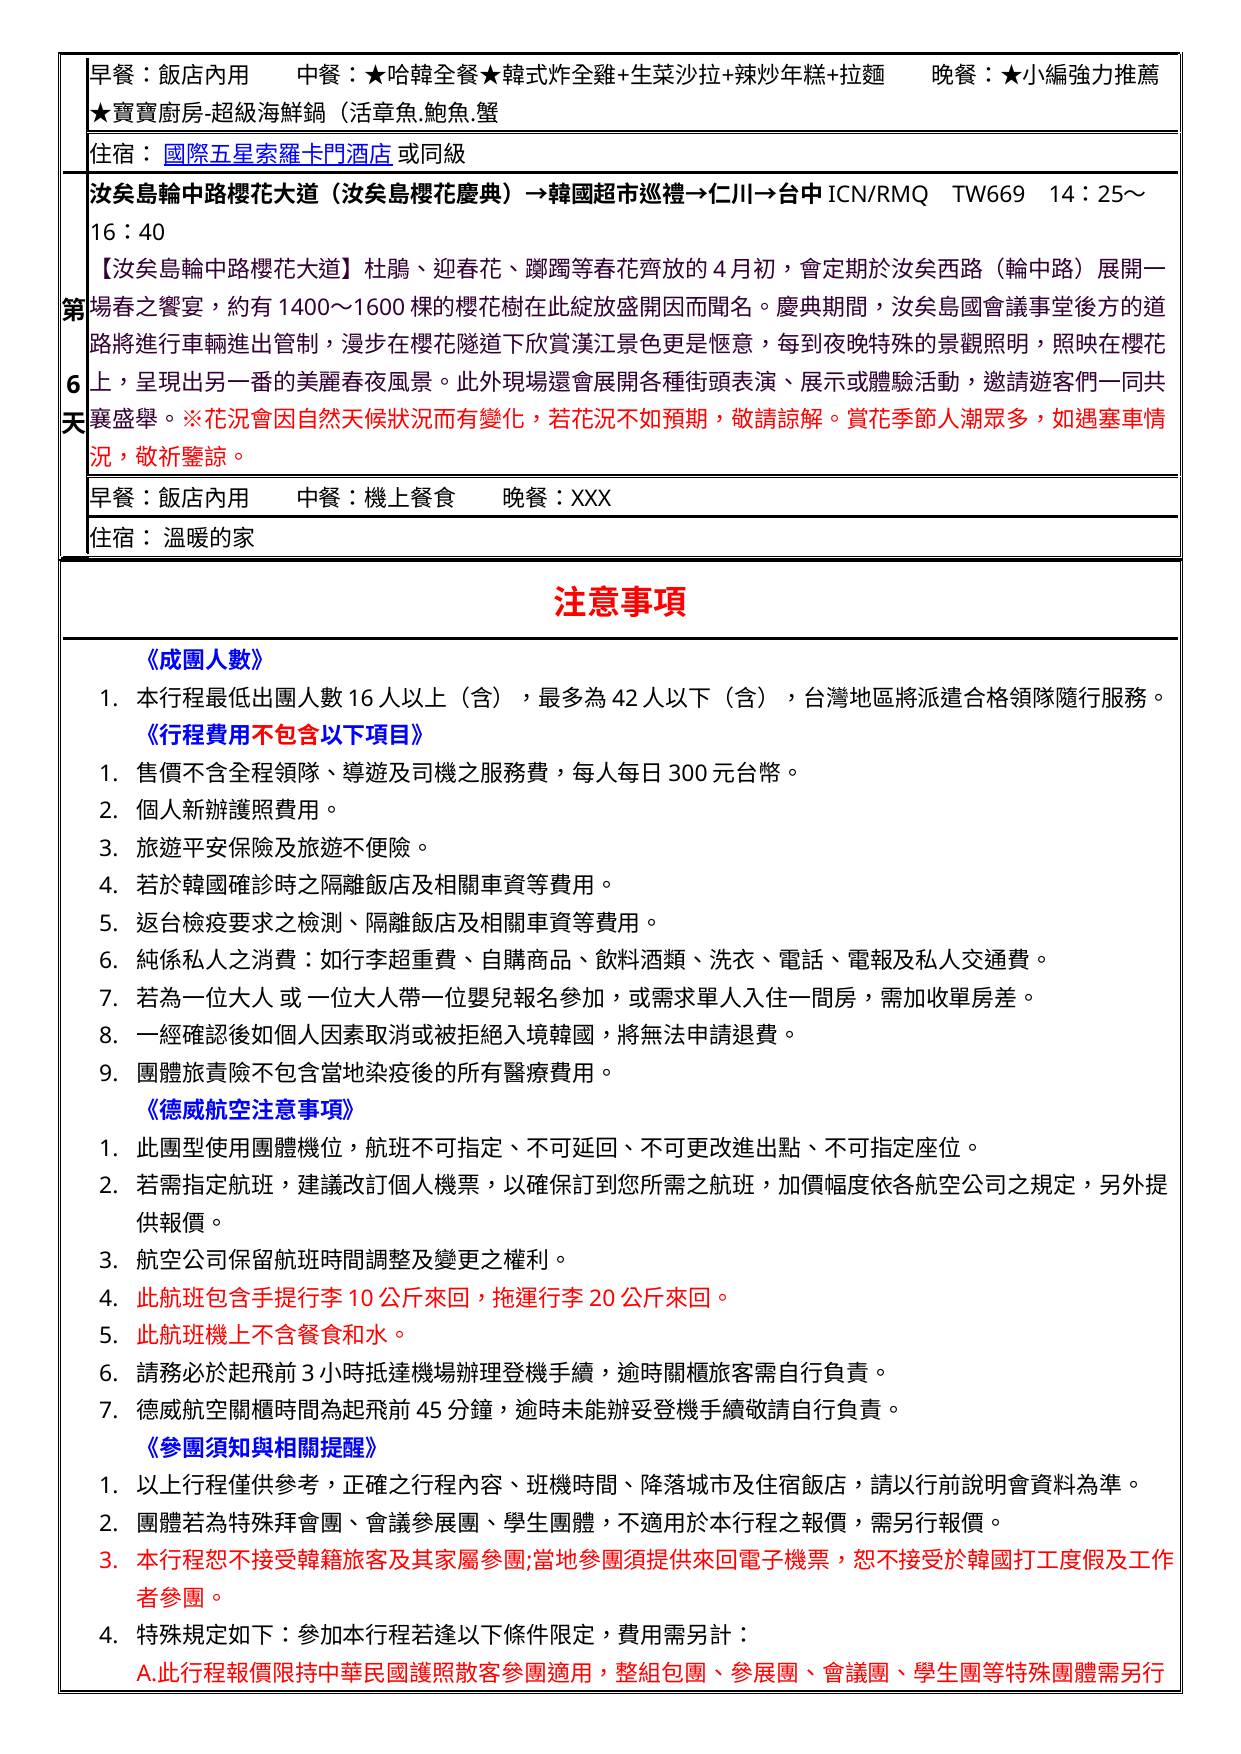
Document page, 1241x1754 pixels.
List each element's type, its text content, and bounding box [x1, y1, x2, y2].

table_header 注意事項 [61, 562, 1180, 637]
table_cell 早餐：飯店內用 中餐：★哈韓全餐★韓式炸全雞+生菜沙拉+辣炒年糕+拉麵 晚餐：★小編強力推薦★寶寶廚房-超級海鮮鍋（活章魚.鮑魚.蟹 [87, 52, 1181, 130]
table_cell 住宿： 國際五星索羅卡門酒店 或同級 [89, 130, 1180, 171]
table_cell 汝矣島輪中路櫻花大道（汝矣島櫻花慶典）→韓國超市巡禮→仁川→台中 ICN/RMQ TW669 14：25～16：40 【汝矣島輪中路櫻花大道】杜鵑、迎春花、躑躅等春花齊放的4月初，會定期於汝矣西路（輪中路）展開一場春之饗宴，約有1400～1600棵的櫻花樹在此綻放盛開因而聞名。慶典期間，汝矣島國會議事堂後方的道路將進行車輛進出管制，漫步在櫻花隧道下欣賞漢江景色更是愜意，每到夜晚特殊的景觀照明，照映在櫻花上，呈現出另一番的美麗春夜風景。此外現場還會展開各種街頭表演、展示或體驗活動，邀請遊客們一同共襄盛舉。※花況會因自然天候狀況而有變化，若花況不如預期，敬請諒解。賞花季節人潮眾多，如遇塞車情況，敬祈鑒諒。 [89, 171, 1180, 474]
table_cell 住宿： 溫暖的家 [87, 515, 1180, 556]
table_cell 第 6 天 [61, 171, 87, 556]
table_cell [61, 637, 1180, 1690]
table_cell 第 5 天 [61, 55, 87, 171]
table_cell 早餐：飯店內用 中餐：機上餐食 晚餐：XXX [89, 474, 1180, 515]
